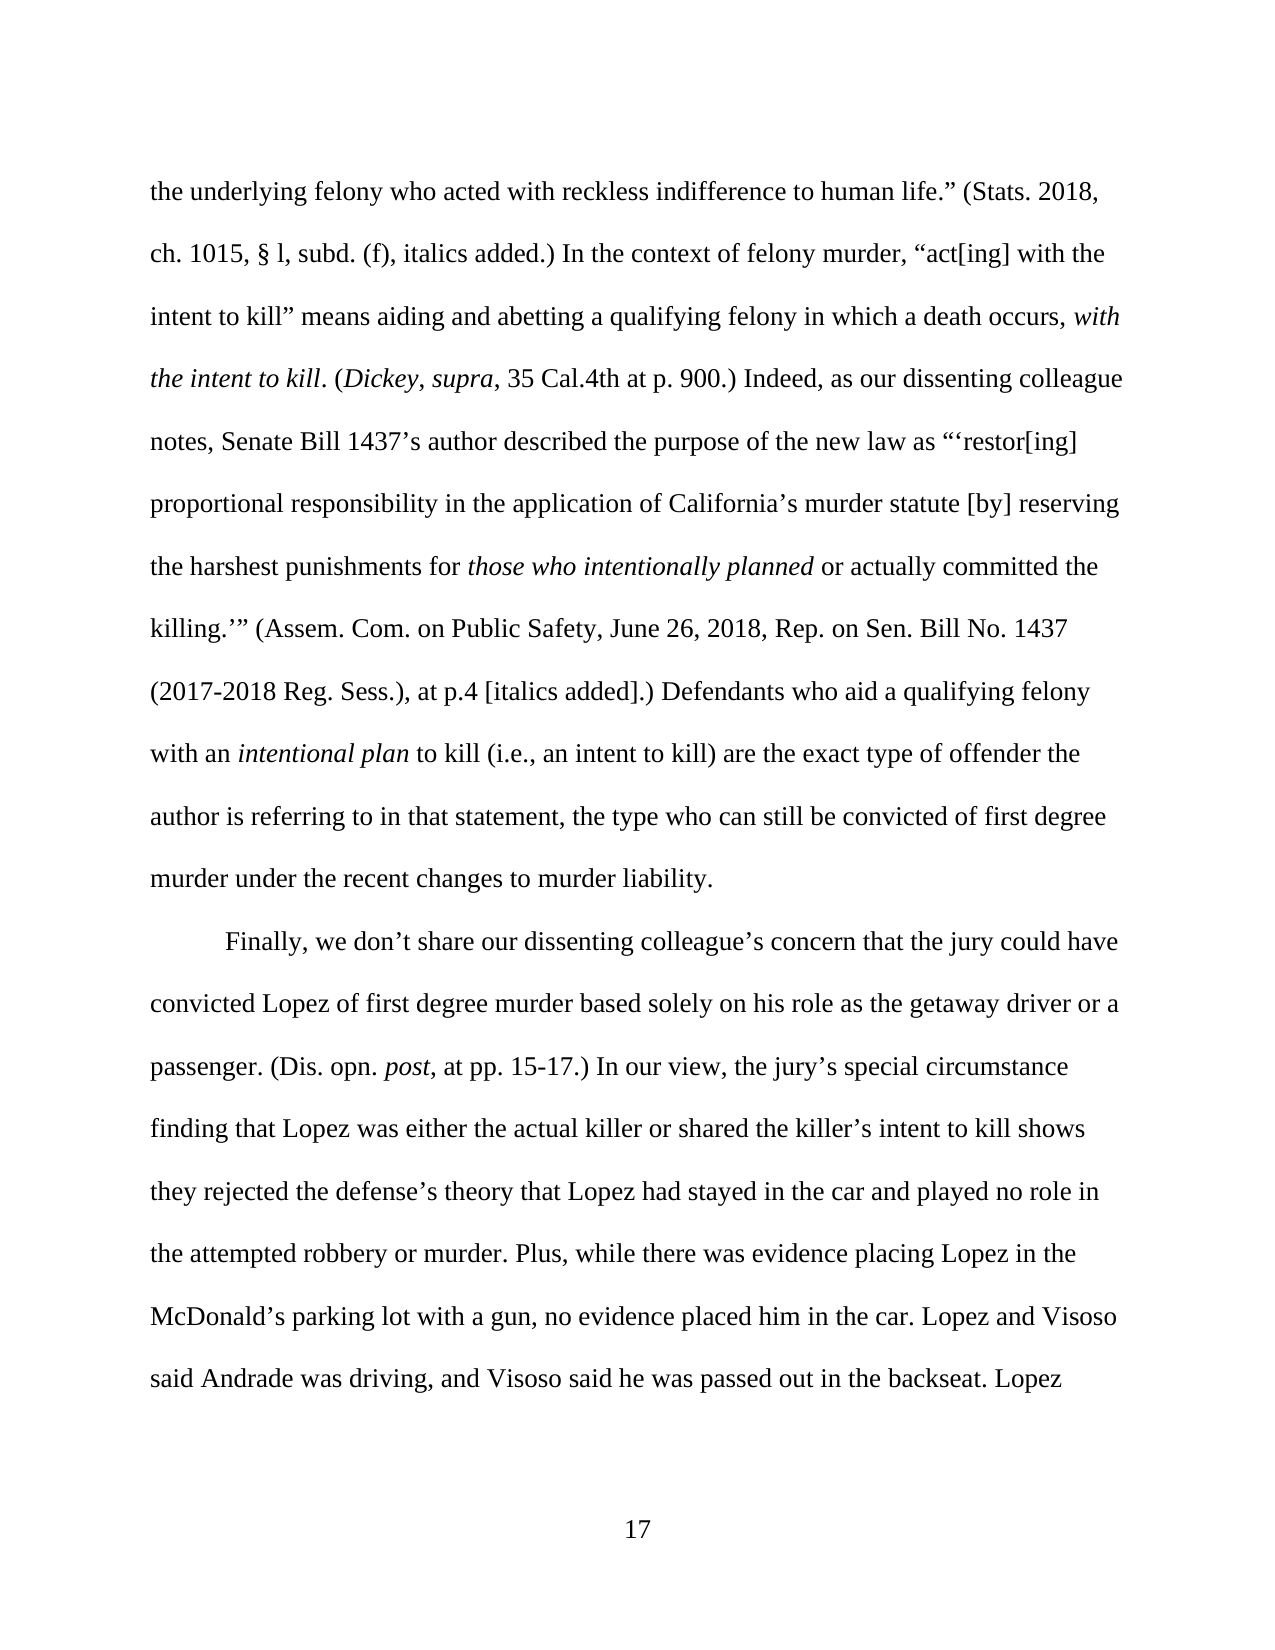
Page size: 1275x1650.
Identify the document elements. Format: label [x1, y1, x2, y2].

text [150, 150, 1125, 900]
text [150, 900, 1125, 1400]
